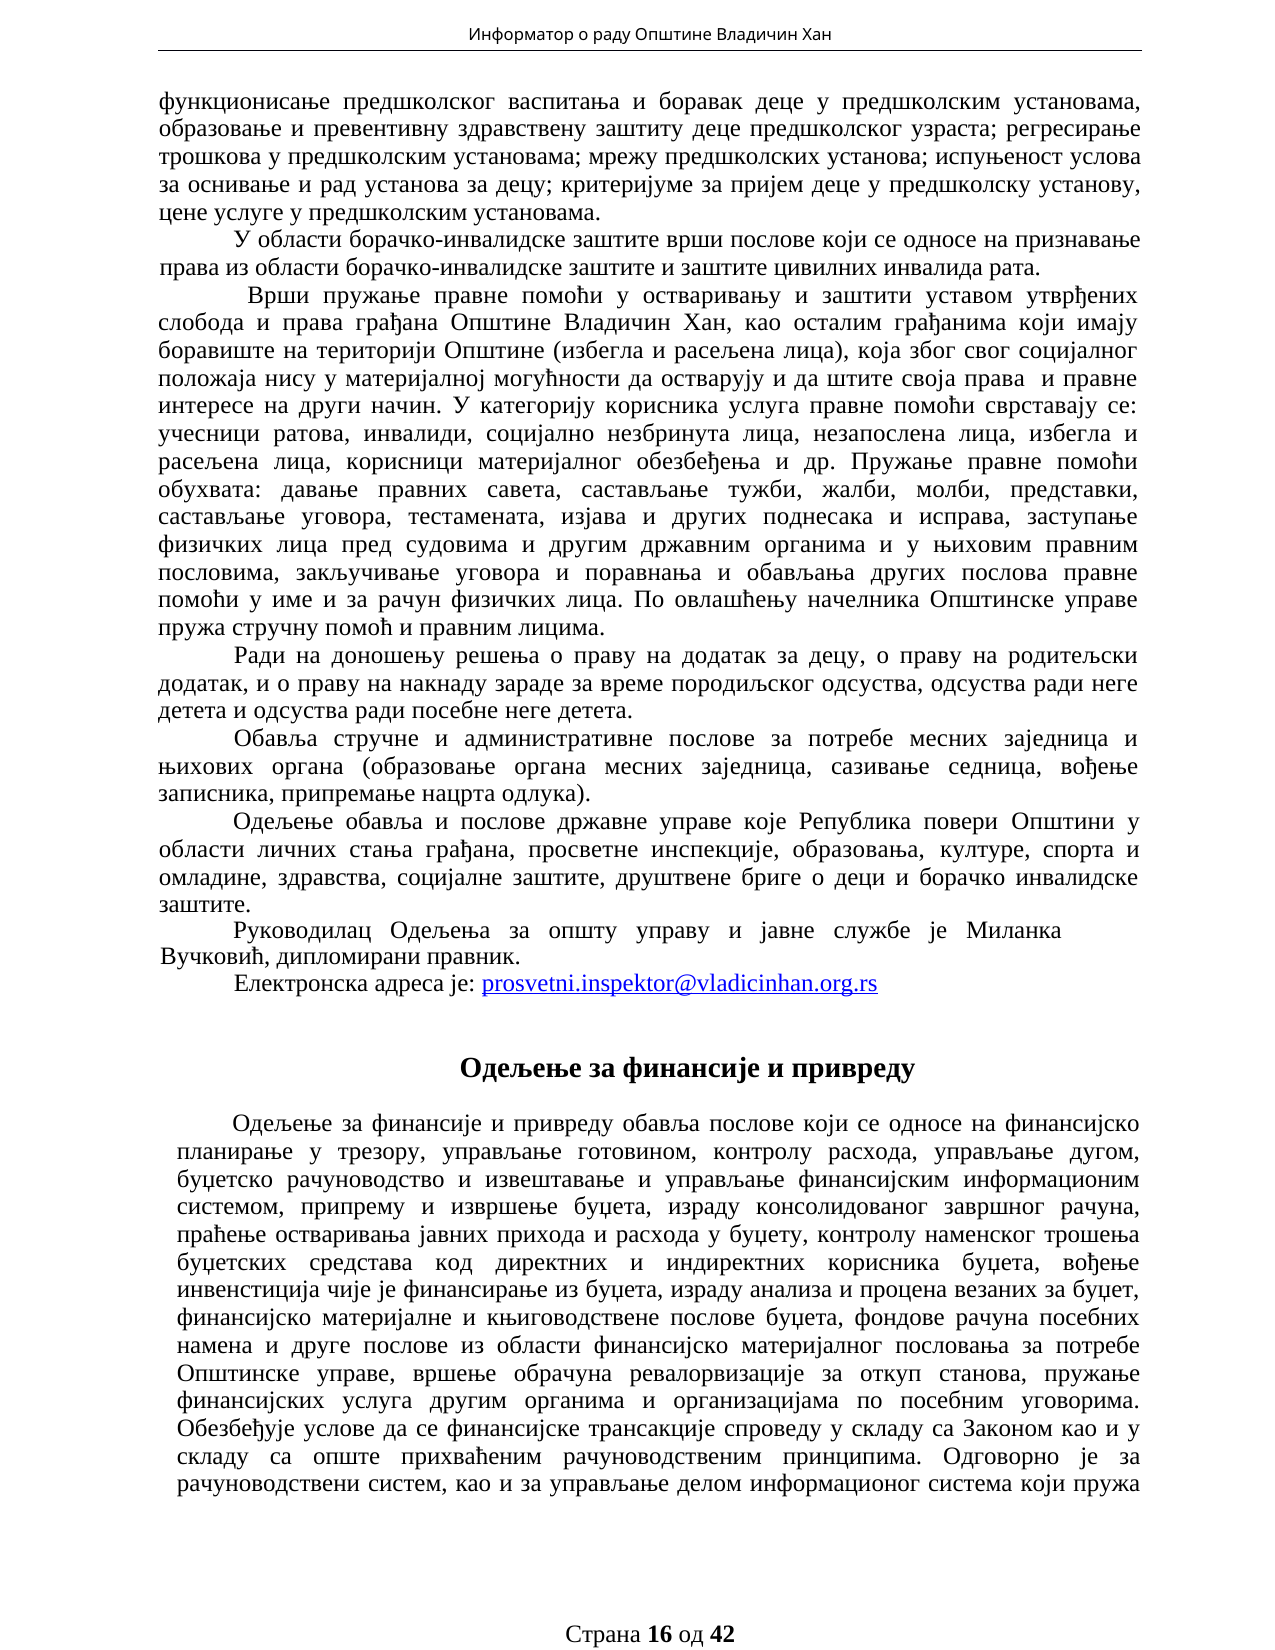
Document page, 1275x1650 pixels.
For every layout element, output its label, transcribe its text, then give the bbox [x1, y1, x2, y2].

text Врши пружање правне помоћи у остваривању и заштити уставом утврђених слобода и права грађана Општине Владичин Хан, као осталим грађанима који имају боравиште на територији Општине (избегла и расељена лица), која због свог социјалног положаја нису у материјалној могућности да остварују и да штите своја права и правне интересе на други начин. У категорију корисника услуга правне помоћи сврставају се: учесници ратова, инвалиди, социјално незбринута лица, незапослена лица, избегла и расељена лица, корисници материјалног обезбеђења и др. Пружање правне помоћи обухвата: давање правних савета, састављање тужби, жалби, молби, представки, састављање уговора, тестамената, изјава и других поднесака и исправа, заступање физичких лица пред судовима и другим државним органима и у њиховим правним пословима, закључивање уговора и поравнања и обављања других послова правне помоћи у име и за рачун физичких лица. По овлашћењу начелника Општинске управе пружа стручну помоћ и правним лицима. [158, 281, 1140, 641]
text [158, 87, 1142, 226]
text Руководилац Одељења за општу управу и јавне службе је Миланка Вучковић, дипломирани правник. [160, 918, 1063, 969]
text У области борачко-инвалидске заштите врши послове који се односе на признавање права из области борачко-инвалидске заштите и заштите цивилних инвалида рата. [159, 226, 1141, 281]
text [177, 1109, 1141, 1497]
subtitle Одељење за финансије и привреду [158, 1050, 1142, 1083]
text Ради на доношењу решења о праву на додатак за децу, о праву на родитељски додатак, и о праву на накнаду зараде за време породиљског одсуства, одсуства ради неге детета и одсуства ради посебне неге детета. [158, 641, 1140, 724]
text Обавља стручне и административне послове за потребе месних заједница и њихових органа (образовање органа месних заједница, сазивање седница, вођење записника, припремање нацрта одлука). [158, 724, 1140, 807]
text Електронска адреса је: prosvetni.inspektor@vladicinhan.org.rs [178, 969, 1141, 997]
text Одељење обавља и послове државне управе које Република повери Општини у области личних стања грађана, просветне инспекције, образовања, културе, спорта и омладине, здравства, социјалне заштите, друштвене бриге о деци и борачко инвалидске заштите. [158, 807, 1140, 918]
